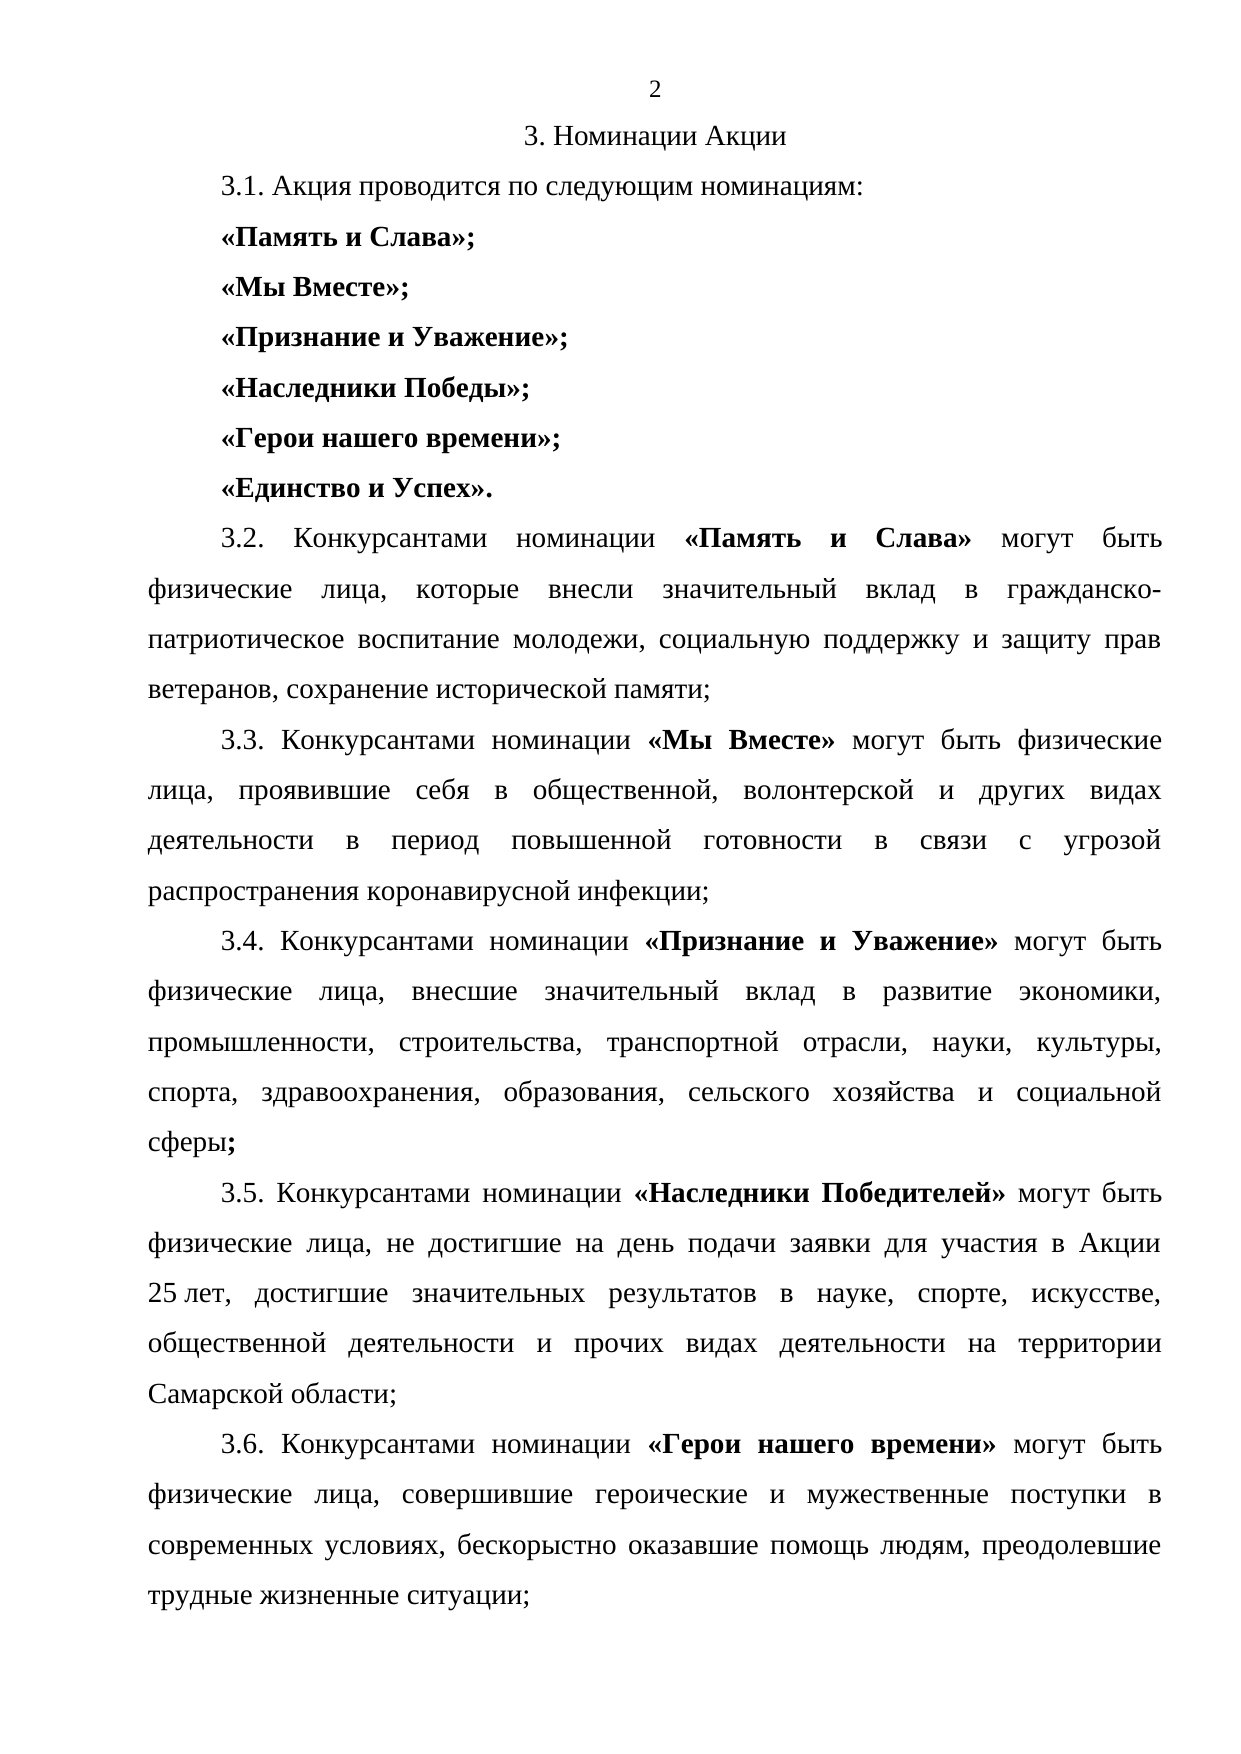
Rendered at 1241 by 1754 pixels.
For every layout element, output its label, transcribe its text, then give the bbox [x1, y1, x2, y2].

text «Память и Слава»; [148, 219, 1162, 252]
text «Признание и Уважение»; [148, 319, 1162, 353]
text 3.4. Конкурсантами номинации «Признание и Уважение» могут быть физические лица, внесшие значительный вклад в развитие экономики, промышленности, строительства, транспортной отрасли, науки, культуры, спорта, здравоохранения, образования, сельского хозяйства и социальной сферы; [148, 923, 1162, 1158]
text 3.6. Конкурсантами номинации «Герои нашего времени» могут быть физические лица, совершившие героические и мужественные поступки в современных условиях, бескорыстно оказавшие помощь людям, преодолевшие трудные жизненные ситуации; [148, 1426, 1162, 1611]
text «Герои нашего времени»; [148, 420, 1162, 453]
text «Единство и Успех». [148, 470, 1162, 504]
text 3. Номинации Акции [148, 118, 1162, 152]
text «Мы Вместе»; [148, 269, 1162, 303]
text 3.3. Конкурсантами номинации «Мы Вместе» могут быть физические лица, проявившие себя в общественной, волонтерской и других видах деятельности в период повышенной готовности в связи с угрозой распространения коронавирусной инфекции; [148, 722, 1162, 906]
text 3.1. Акция проводится по следующим номинациям: [148, 168, 1162, 202]
text 3.5. Конкурсантами номинации «Наследники Победителей» могут быть физические лица, не достигшие на день подачи заявки для участия в Акции 25 лет, достигшие значительных результатов в науке, спорте, искусстве, общественной деятельности и прочих видах деятельности на территории Самарской области; [148, 1175, 1162, 1409]
text «Наследники Победы»; [148, 370, 1162, 403]
text 3.2. Конкурсантами номинации «Память и Слава» могут быть физические лица, которые внесли значительный вклад в гражданско-патриотическое воспитание молодежи, социальную поддержку и защиту прав ветеранов, сохранение исторической памяти; [148, 521, 1162, 705]
